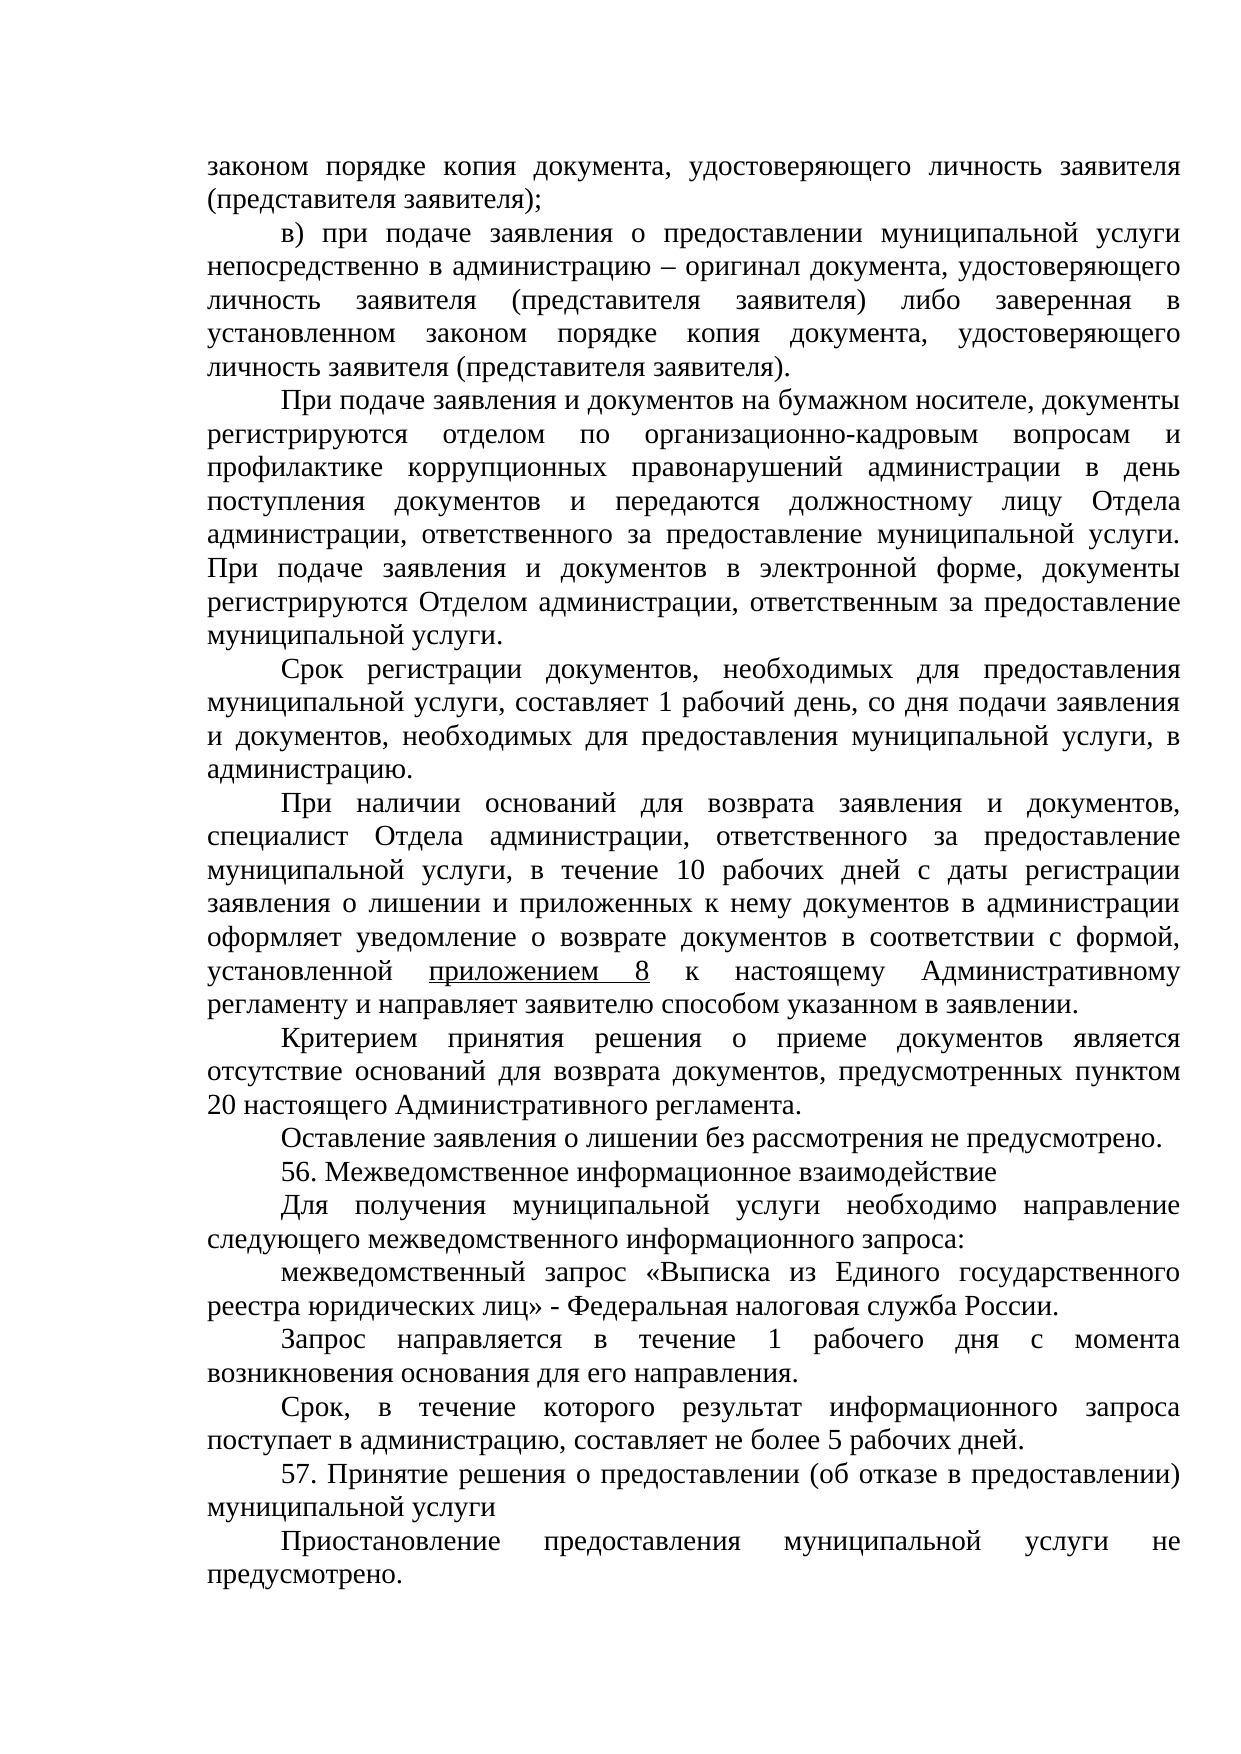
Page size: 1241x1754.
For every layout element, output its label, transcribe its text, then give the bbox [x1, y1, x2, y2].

text Запрос направляется в течение 1 рабочего дня с момента возникновения основания для его направления. [207, 1322, 1181, 1389]
text Срок, в течение которого результат информационного запроса поступает в администрацию, составляет не более 5 рабочих дней. [207, 1389, 1181, 1456]
text в) при подаче заявления о предоставлении муниципальной услуги непосредственно в администрацию – оригинал документа, удостоверяющего личность заявителя (представителя заявителя) либо заверенная в установленном законом порядке копия документа, удостоверяющего личность заявителя (представителя заявителя). [207, 215, 1181, 382]
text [207, 148, 1181, 215]
text При подаче заявления и документов на бумажном носителе, документы регистрируются отделом по организационно-кадровым вопросам и профилактике коррупционных правонарушений администрации в день поступления документов и передаются должностному лицу Отдела администрации, ответственного за предоставление муниципальной услуги. При подаче заявления и документов в электронной форме, документы регистрируются Отделом администрации, ответственным за предоставление муниципальной услуги. [207, 382, 1181, 651]
text 57. Принятие решения о предоставлении (об отказе в предоставлении) муниципальной услуги [207, 1456, 1181, 1523]
text Приостановление предоставления муниципальной услуги не предусмотрено. [207, 1523, 1181, 1590]
text Критерием принятия решения о приеме документов является отсутствие оснований для возврата документов, предусмотренных пунктом 20 настоящего Административного регламента. [207, 1020, 1181, 1120]
text Для получения муниципальной услуги необходимо направление следующего межведомственного информационного запроса: [207, 1187, 1181, 1254]
text Срок регистрации документов, необходимых для предоставления муниципальной услуги, составляет 1 рабочий день, со дня подачи заявления и документов, необходимых для предоставления муниципальной услуги, в администрацию. [207, 651, 1181, 785]
text При наличии оснований для возврата заявления и документов, специалист Отдела администрации, ответственного за предоставление муниципальной услуги, в течение 10 рабочих дней с даты регистрации заявления о лишении и приложенных к нему документов в администрации оформляет уведомление о возврате документов в соответствии с формой, установленной приложением 8 к настоящему Административному регламенту и направляет заявителю способом указанном в заявлении. [207, 785, 1181, 1020]
text межведомственный запрос «Выписка из Единого государственного реестра юридических лиц» - Федеральная налоговая служба России. [207, 1254, 1181, 1322]
text Оставление заявления о лишении без рассмотрения не предусмотрено. [207, 1120, 1181, 1154]
list 56. Межведомственное информационное взаимодействие [207, 1154, 1181, 1187]
